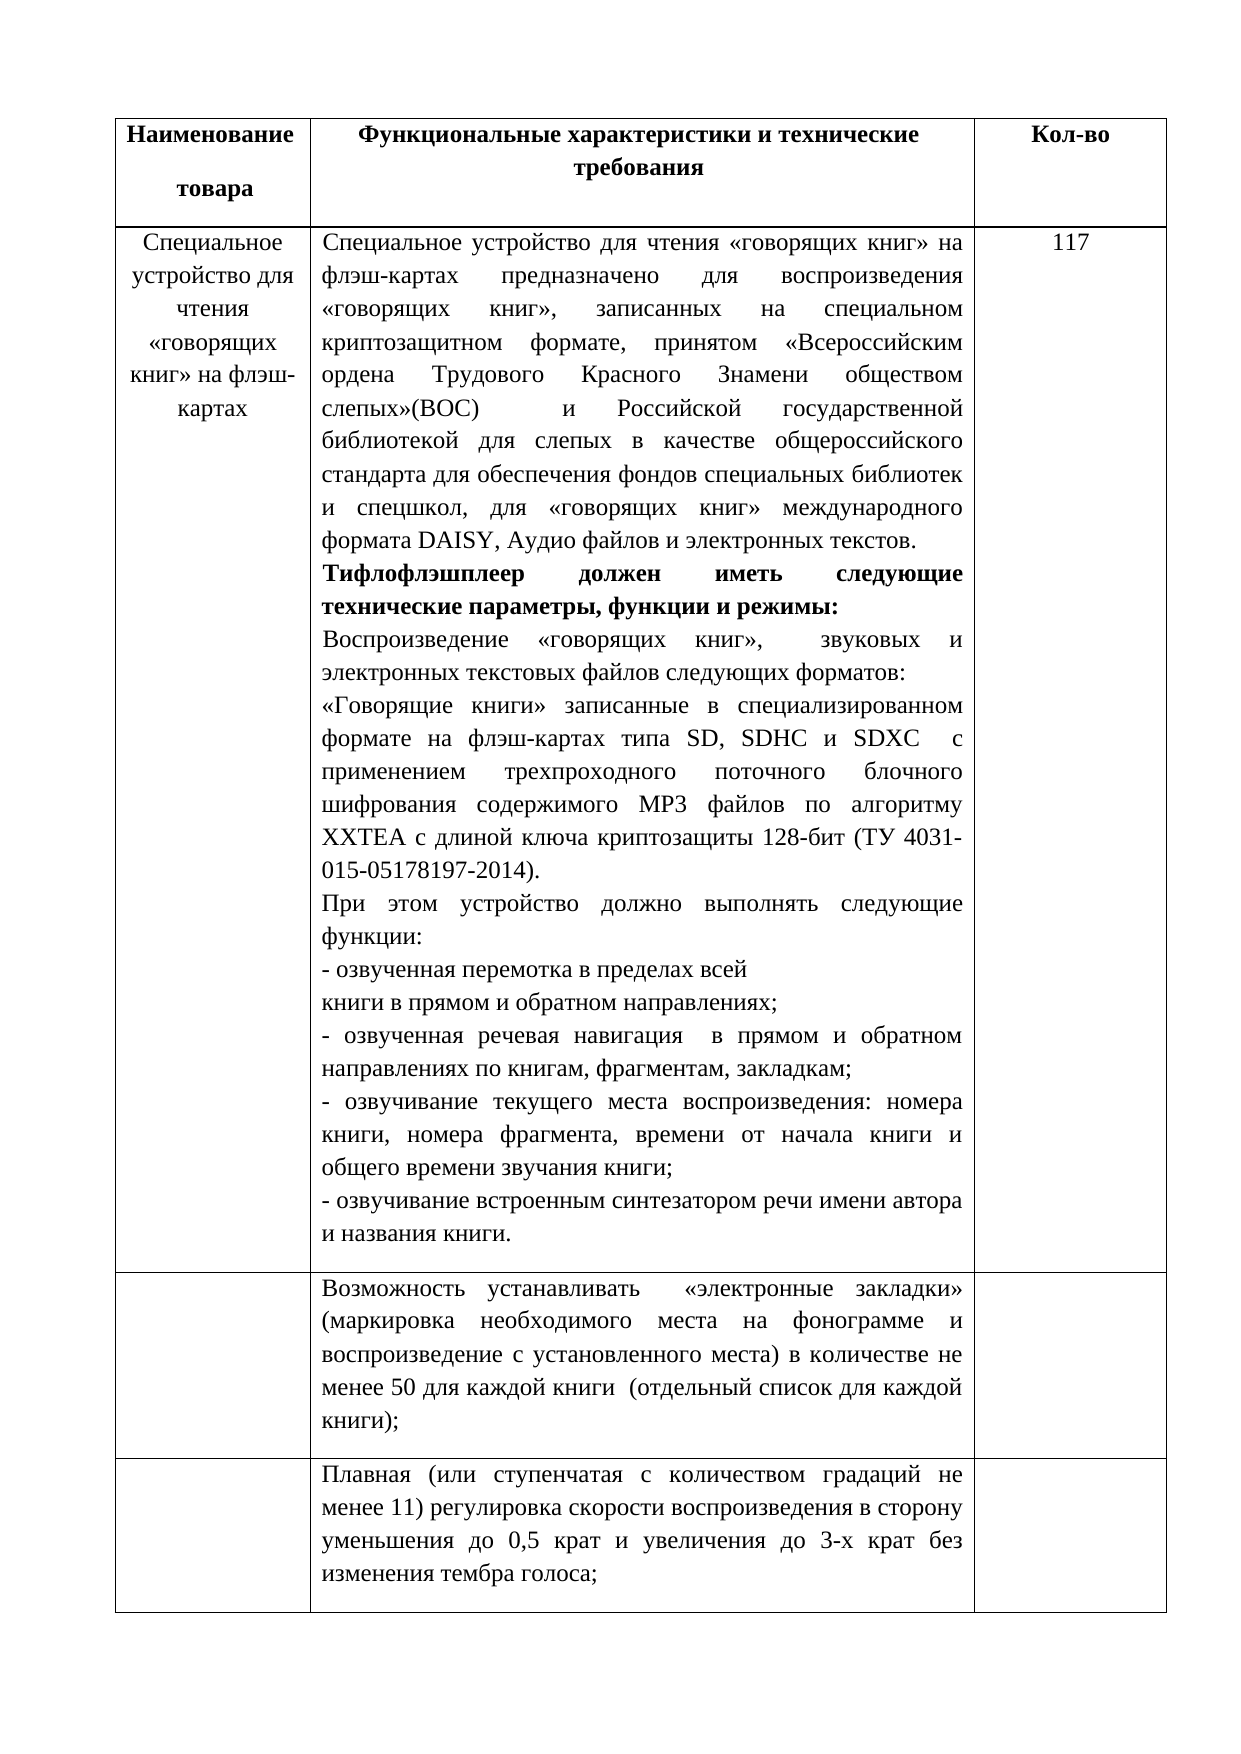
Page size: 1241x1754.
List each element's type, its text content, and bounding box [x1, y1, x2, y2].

table_cell [116, 1273, 310, 1458]
table_cell [975, 1459, 1166, 1612]
table_cell Специальное устройство для чтения «говорящих книг» на флэш-картах [116, 228, 310, 1272]
table_header Функциональные характеристики и технические требования [311, 119, 974, 226]
table_cell Специальное устройство для чтения «говорящих книг» на флэш-картах предназначено для воспроизведения «говорящих книг», записанных на специальном криптозащитном формате, принятом «Всероссийским ордена Трудового Красного Знамени обществом слепых»(ВОС) и Российской государственной библиотекой для слепых в качестве общероссийского стандарта для обеспечения фондов специальных библиотек и спецшкол, для «говорящих книг» международного формата DAISY, Аудио файлов и электронных текстов. Тифлофлэшплеер должен иметь следующие технические параметры, функции и режимы: Воспроизведение «говорящих книг», звуковых и электронных текстовых файлов следующих форматов: «Говорящие книги» записанные в специализированном формате на флэш-картах типа SD, SDHC и SDXC с применением трехпроходного поточного блочного шифрования содержимого МР3 файлов по алгоритму ХХТЕА с длиной ключа криптозащиты 128-бит (ТУ 4031-015-05178197-2014). При этом устройство должно выполнять следующие функции: - озвученная перемотка в пределах всей книги в прямом и обратном направлениях; - озвученная речевая навигация в прямом и обратном направлениях по книгам, фрагментам, закладкам; - озвучивание текущего места воспроизведения: номера книги, номера фрагмента, времени от начала книги и общего времени звучания книги; - озвучивание встроенным синтезатором речи имени автора и названия книги. [311, 228, 974, 1272]
table_cell [116, 1459, 310, 1612]
table_header Кол-во [975, 119, 1166, 226]
table_cell Плавная (или ступенчатая с количеством градаций не менее 11) регулировка скорости воспроизведения в сторону уменьшения до 0,5 крат и увеличения до 3-х крат без изменения тембра голоса; [311, 1459, 974, 1612]
table_header Наименование товара [116, 119, 310, 226]
table_cell [975, 1273, 1166, 1458]
table_cell 117 [975, 228, 1166, 1272]
table_cell Возможность устанавливать «электронные закладки» (маркировка необходимого места на фонограмме и воспроизведение с установленного места) в количестве не менее 50 для каждой книги (отдельный список для каждой книги); [311, 1273, 974, 1458]
